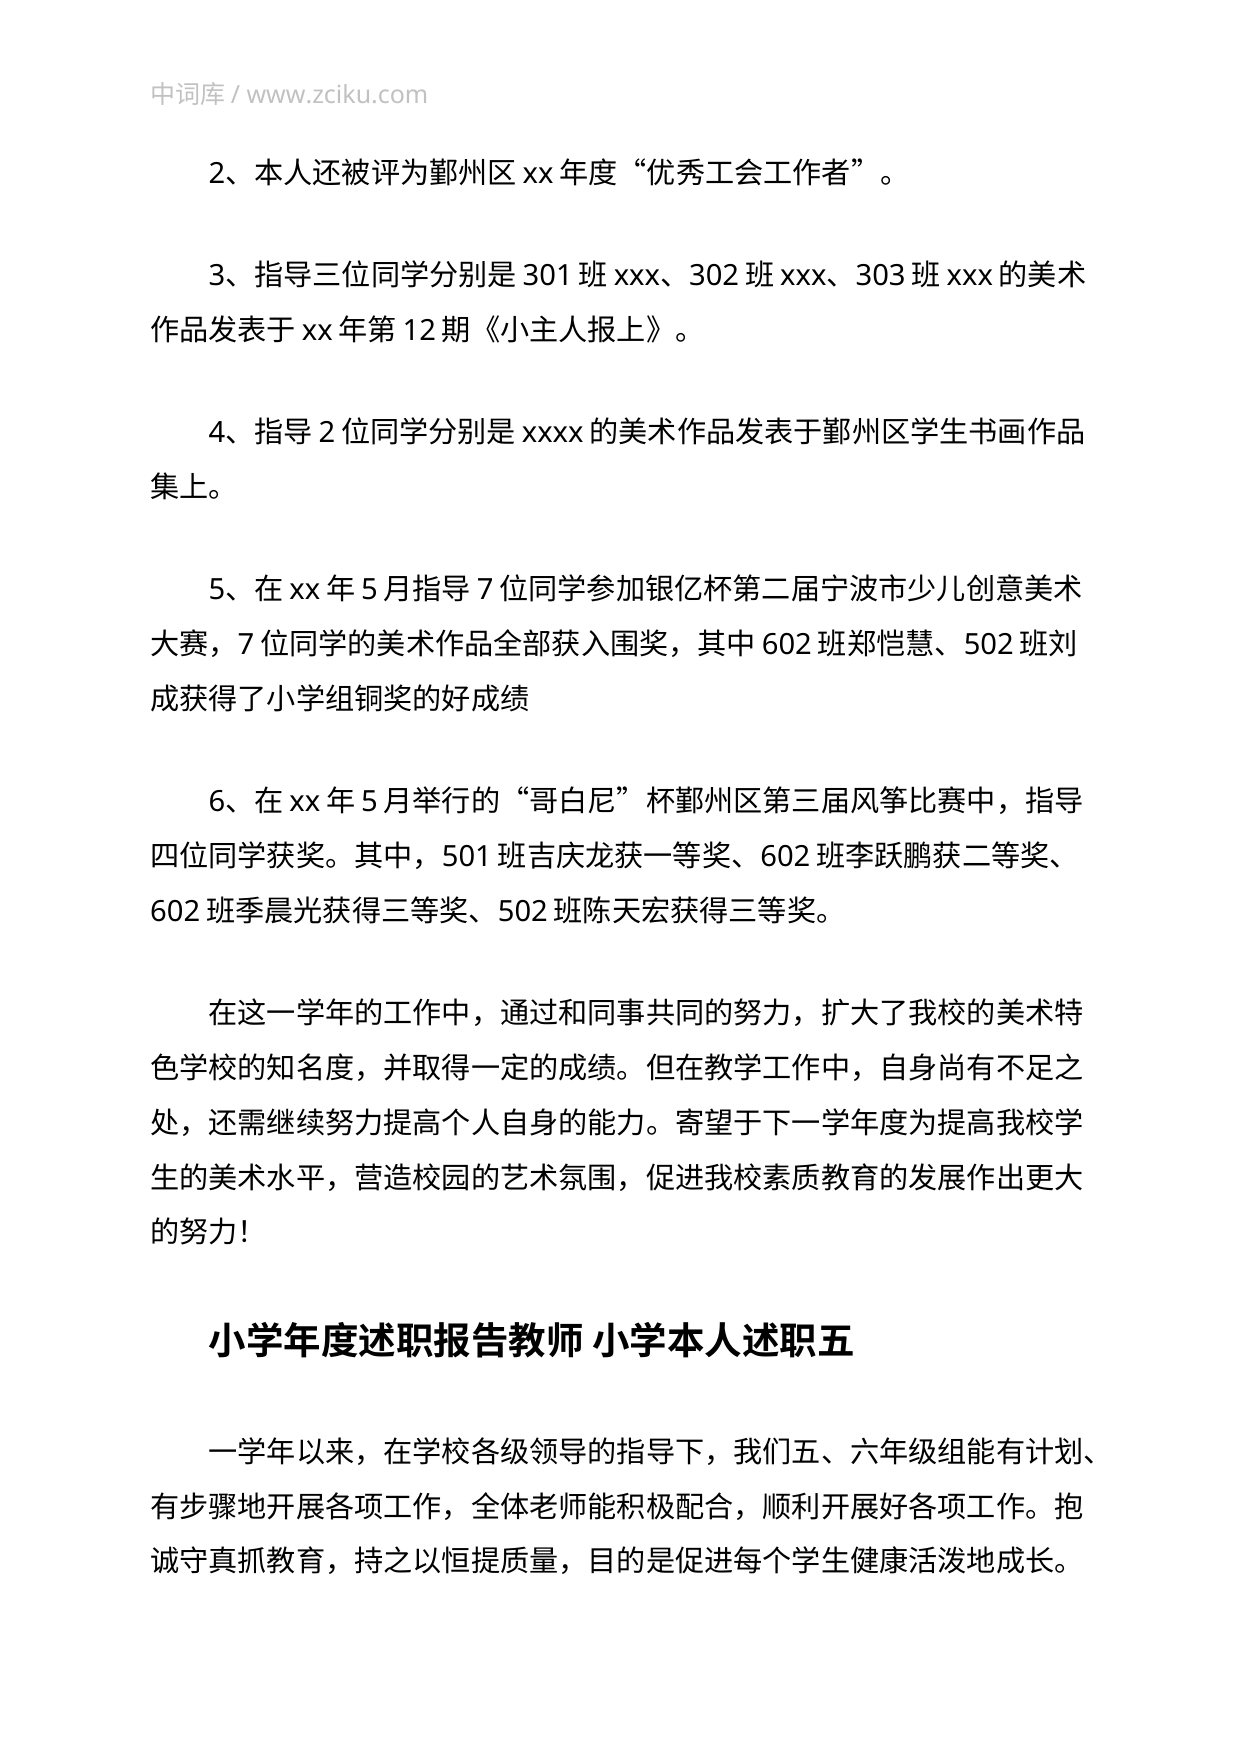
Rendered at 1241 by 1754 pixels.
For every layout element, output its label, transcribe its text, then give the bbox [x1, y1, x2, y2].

text 5、在xx年5月指导7位同学参加银亿杯第二届宁波市少儿创意美术大赛，7位同学的美术作品全部获入围奖，其中602班郑恺慧、502班刘成获得了小学组铜奖的好成绩 [150, 566, 1090, 718]
text 在这一学年的工作中，通过和同事共同的努力，扩大了我校的美术特色学校的知名度，并取得一定的成绩。但在教学工作中，自身尚有不足之处，还需继续努力提高个人自身的能力。寄望于下一学年度为提高我校学生的美术水平，营造校园的艺术氛围，促进我校素质教育的发展作出更大的努力！ [150, 989, 1090, 1251]
text 一学年以来，在学校各级领导的指导下，我们五、六年级组能有计划、有步骤地开展各项工作，全体老师能积极配合，顺利开展好各项工作。抱诚守真抓教育，持之以恒提质量，目的是促进每个学生健康活泼地成长。 [150, 1428, 1090, 1580]
text 小学年度述职报告教师 小学本人述职五 [150, 1311, 1090, 1365]
text 3、指导三位同学分别是301班xxx、302班xxx、303班xxx的美术作品发表于xx年第12期《小主人报上》。 [150, 252, 1090, 349]
text 4、指导2位同学分别是xxxx的美术作品发表于鄞州区学生书画作品集上。 [150, 409, 1090, 506]
text 2、本人还被评为鄞州区xx年度“优秀工会工作者”。 [150, 150, 1090, 192]
text 6、在xx年5月举行的“哥白尼”杯鄞州区第三届风筝比赛中，指导四位同学获奖。其中，501班吉庆龙获一等奖、602班李跃鹏获二等奖、602班季晨光获得三等奖、502班陈天宏获得三等奖。 [150, 777, 1090, 930]
